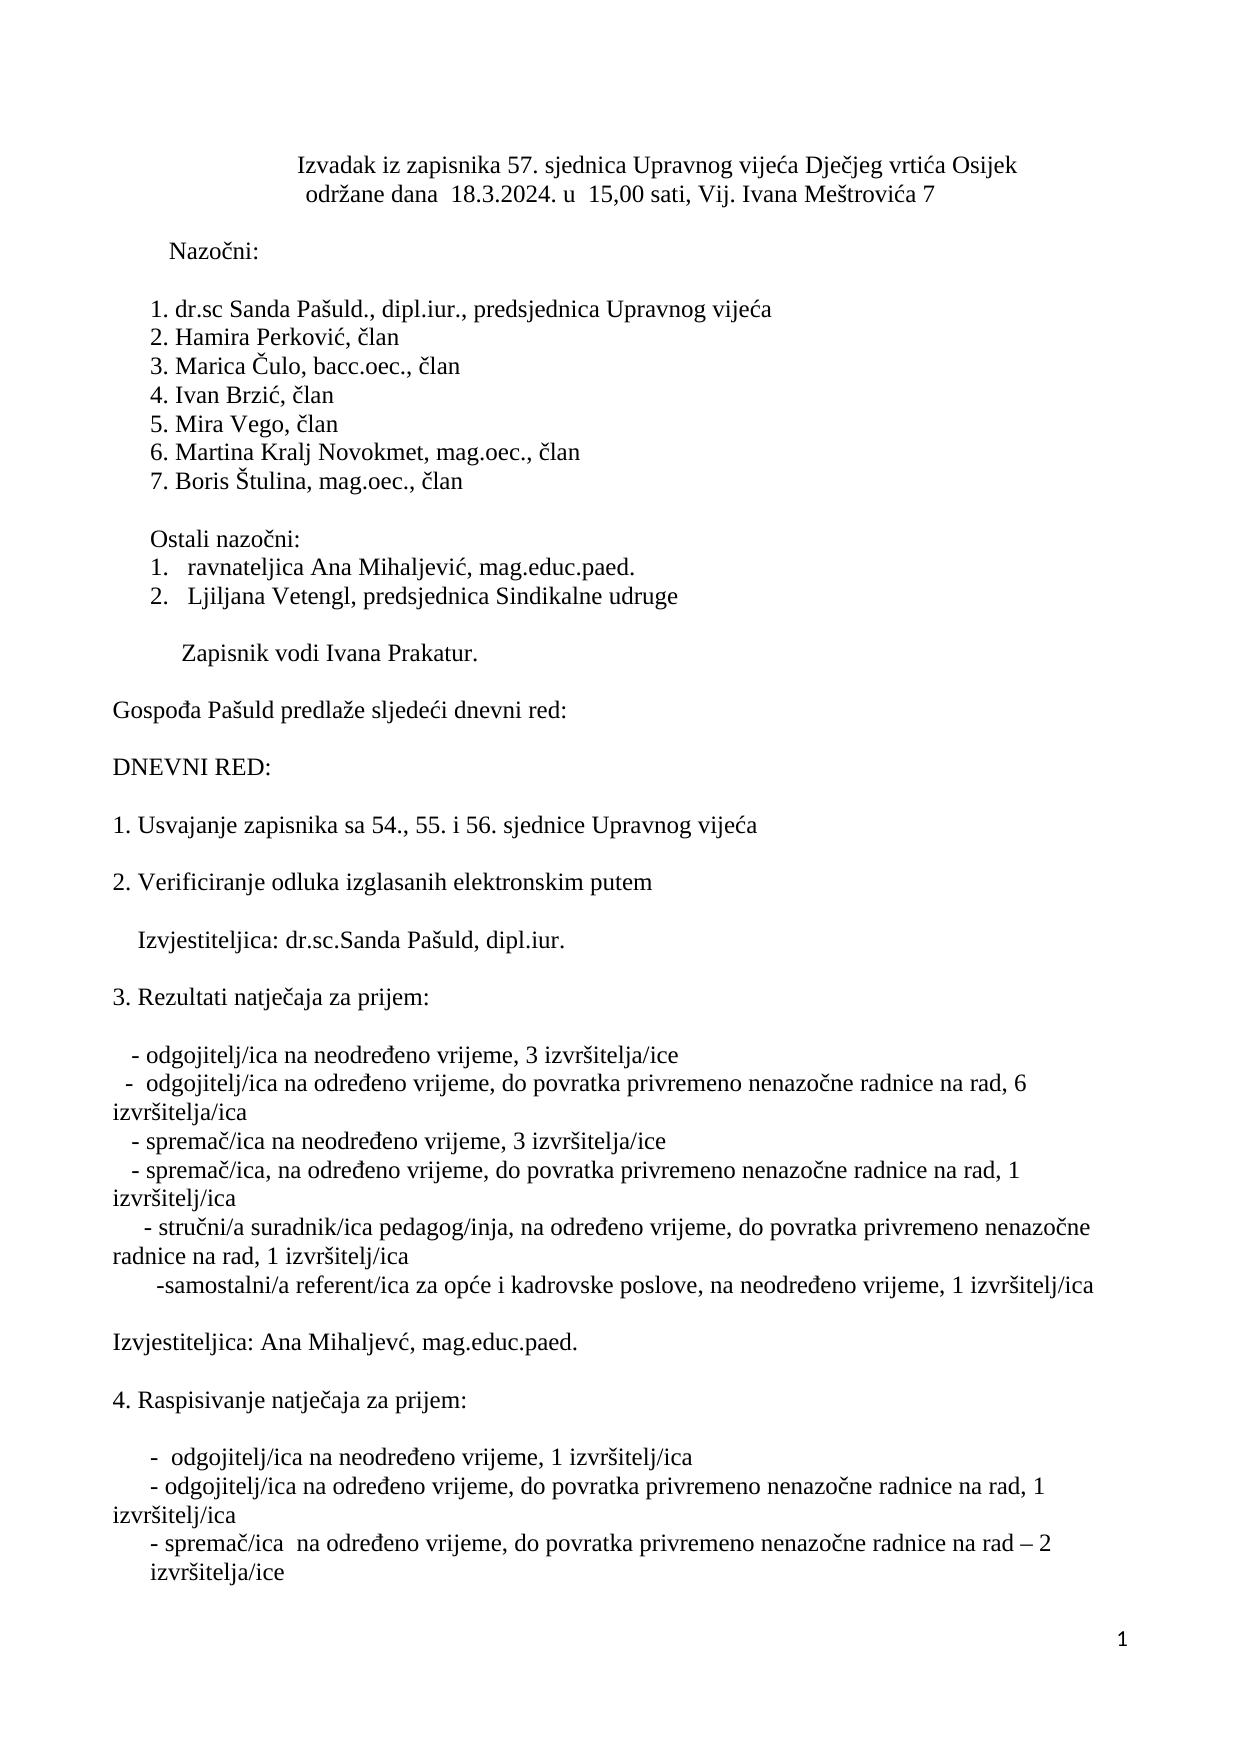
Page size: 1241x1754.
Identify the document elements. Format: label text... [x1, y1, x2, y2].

text 5. Mira Vego, član [150, 409, 1128, 437]
text 4. Ivan Brzić, član [150, 380, 1128, 409]
list - spremač/ica na određeno vrijeme, do povratka privremeno nenazočne radnice na rad – 2 izvršitelja/ice [150, 1528, 1128, 1586]
text 4. Raspisivanje natječaja za prijem: [112, 1385, 1128, 1413]
text 7. Boris Štulina, mag.oec., član [150, 466, 1128, 495]
text 2. Hamira Perković, član [150, 322, 1128, 351]
text 1. Usvajanje zapisnika sa 54., 55. i 56. sjednice Upravnog vijeća [112, 810, 1128, 838]
text -samostalni/a referent/ica za opće i kadrovske poslove, na neodređeno vrijeme, 1 izvršitelj/ica [112, 1270, 1128, 1298]
text - odgojitelj/ica na neodređeno vrijeme, 3 izvršitelja/ice [112, 1040, 1128, 1068]
text - spremač/ica, na određeno vrijeme, do povratka privremeno nenazočne radnice na rad, 1 izvršitelj/ica [112, 1155, 1128, 1212]
text 2. Verificiranje odluka izglasanih elektronskim putem [112, 867, 1128, 896]
text održane dana 18.3.2024. u 15,00 sati, Vij. Ivana Meštrovića 7 [112, 179, 1128, 207]
text 1. dr.sc Sanda Pašuld., dipl.iur., predsjednica Upravnog vijeća [150, 294, 1128, 322]
text 3. Rezultati natječaja za prijem: [112, 982, 1128, 1011]
text DNEVNI RED: [112, 752, 1128, 781]
list Ljiljana Vetengl, predsjednica Sindikalne udruge [150, 581, 1128, 610]
text Izvjestiteljica: Ana Mihaljevć, mag.educ.paed. [112, 1327, 1128, 1356]
text - spremač/ica na neodređeno vrijeme, 3 izvršitelja/ice [112, 1126, 1128, 1155]
text - odgojitelj/ica na određeno vrijeme, do povratka privremeno nenazočne radnice na rad, 6 izvršitelja/ica [112, 1068, 1128, 1126]
text Izvadak iz zapisnika 57. sjednica Upravnog vijeća Dječjeg vrtića Osijek [112, 150, 1128, 179]
text Gospođa Pašuld predlaže sljedeći dnevni red: [112, 695, 1128, 723]
text 6. Martina Kralj Novokmet, mag.oec., član [150, 437, 1128, 466]
text Zapisnik vodi Ivana Prakatur. [150, 638, 1128, 667]
text - stručni/a suradnik/ica pedagog/inja, na određeno vrijeme, do povratka privremeno nenazočne radnice na rad, 1 izvršitelj/ica [112, 1212, 1128, 1270]
text Nazočni: [112, 236, 1128, 265]
list ravnateljica Ana Mihaljević, mag.educ.paed. [150, 552, 1128, 581]
text Izvjestiteljica: dr.sc.Sanda Pašuld, dipl.iur. [112, 925, 1128, 953]
text Ostali nazočni: [112, 524, 1128, 552]
text - odgojitelj/ica na određeno vrijeme, do povratka privremeno nenazočne radnice na rad, 1 izvršitelj/ica [112, 1471, 1128, 1528]
text - odgojitelj/ica na neodređeno vrijeme, 1 izvršitelj/ica [112, 1442, 1128, 1471]
text 3. Marica Čulo, bacc.oec., član [150, 351, 1128, 380]
